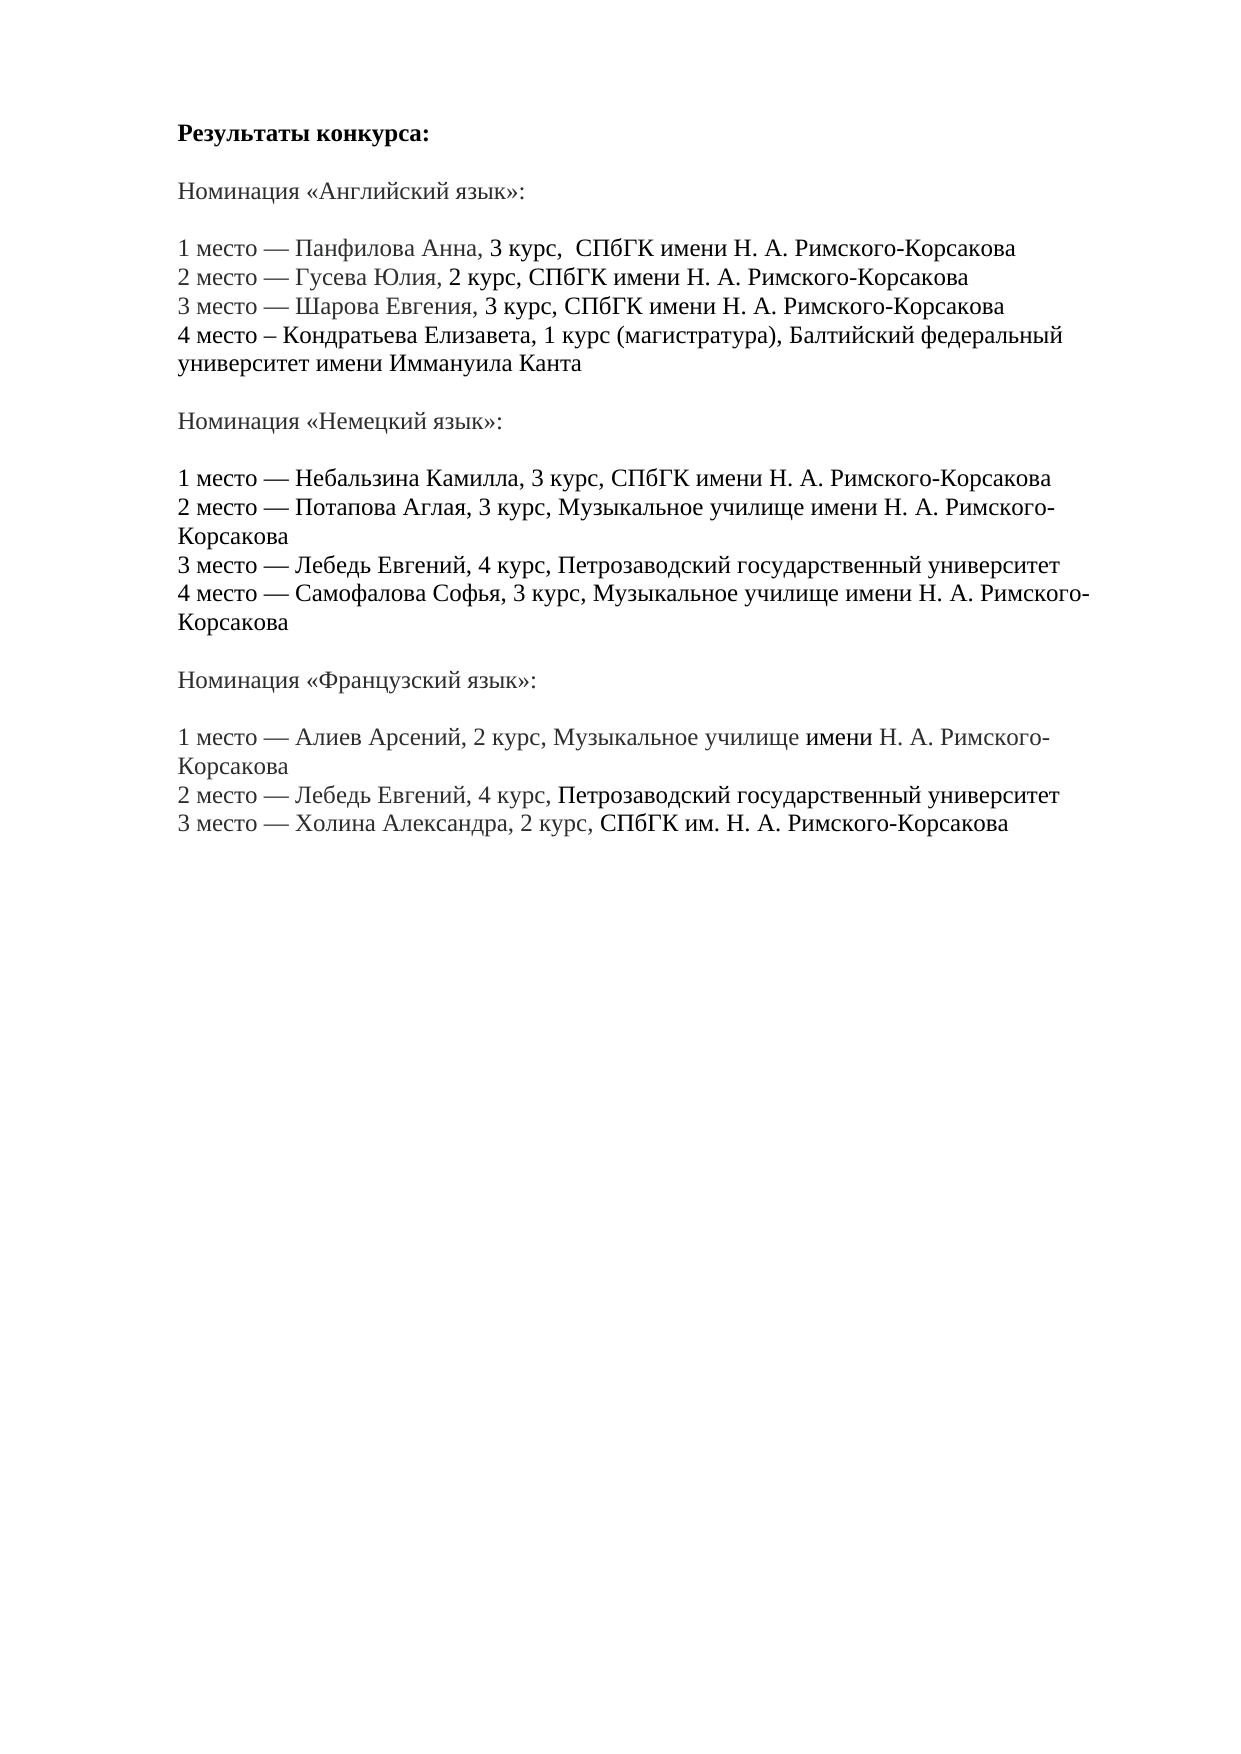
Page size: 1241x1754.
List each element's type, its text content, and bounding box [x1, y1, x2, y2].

text 1 место — Небальзина Камилла, 3 курс, СПбГК имени Н. А. Римского-Корсакова [177, 463, 1152, 492]
text 1 место — Панфилова Анна, 3 курс, СПбГК имени Н. А. Римского-Корсакова [177, 233, 1152, 262]
text 2 место — Потапова Аглая, 3 курс, Музыкальное училище имени Н. А. Римского-Корсакова [177, 492, 1152, 550]
text 3 место — Шарова Евгения, 3 курс, СПбГК имени Н. А. Римского-Корсакова [177, 291, 1152, 320]
text 3 место — Лебедь Евгений, 4 курс, Петрозаводский государственный университет [177, 550, 1152, 578]
text Номинация «Немецкий язык»: [177, 406, 1152, 435]
text Результаты конкурса: [177, 118, 1152, 147]
text 2 место — Гусева Юлия, 2 курс, СПбГК имени Н. А. Римского-Корсакова [177, 262, 1152, 291]
text 4 место – Кондратьева Елизавета, 1 курс (магистратура), Балтийский федеральный университет имени Иммануила Канта [177, 320, 1152, 377]
text 2 место — Лебедь Евгений, 4 курс, Петрозаводский государственный университет [177, 780, 1152, 808]
text 1 место — Алиев Арсений, 2 курс, Музыкальное училище имени Н. А. Римского-Корсакова [177, 722, 1152, 780]
text Номинация «Французский язык»: [177, 665, 1152, 693]
text Номинация «Английский язык»: [177, 176, 1152, 205]
text 3 место — Холина Александра, 2 курс, СПбГК им. Н. А. Римского-Корсакова [177, 808, 1152, 837]
text 4 место — Самофалова Софья, 3 курс, Музыкальное училище имени Н. А. Римского-Корсакова [177, 578, 1152, 636]
